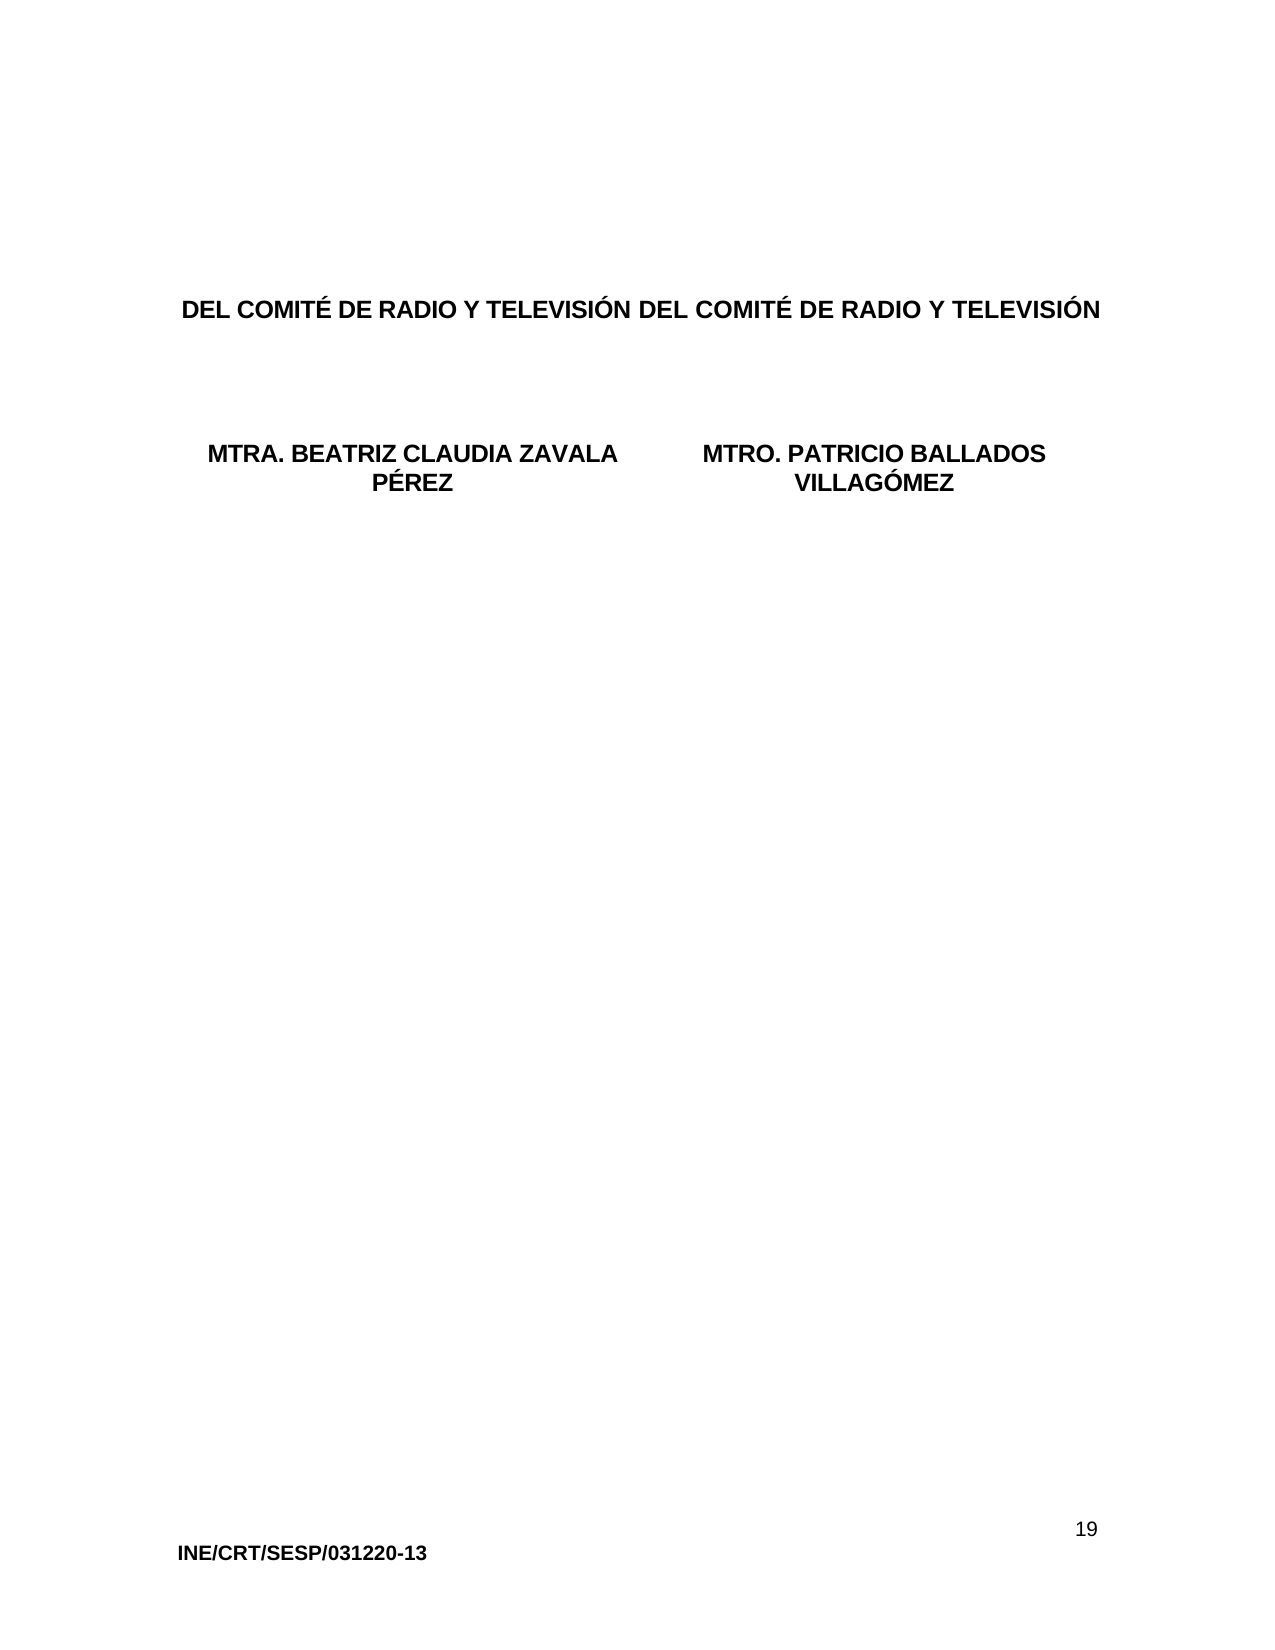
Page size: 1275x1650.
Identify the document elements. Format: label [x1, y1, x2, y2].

table_header [633, 295, 1098, 497]
table_header [177, 295, 633, 497]
